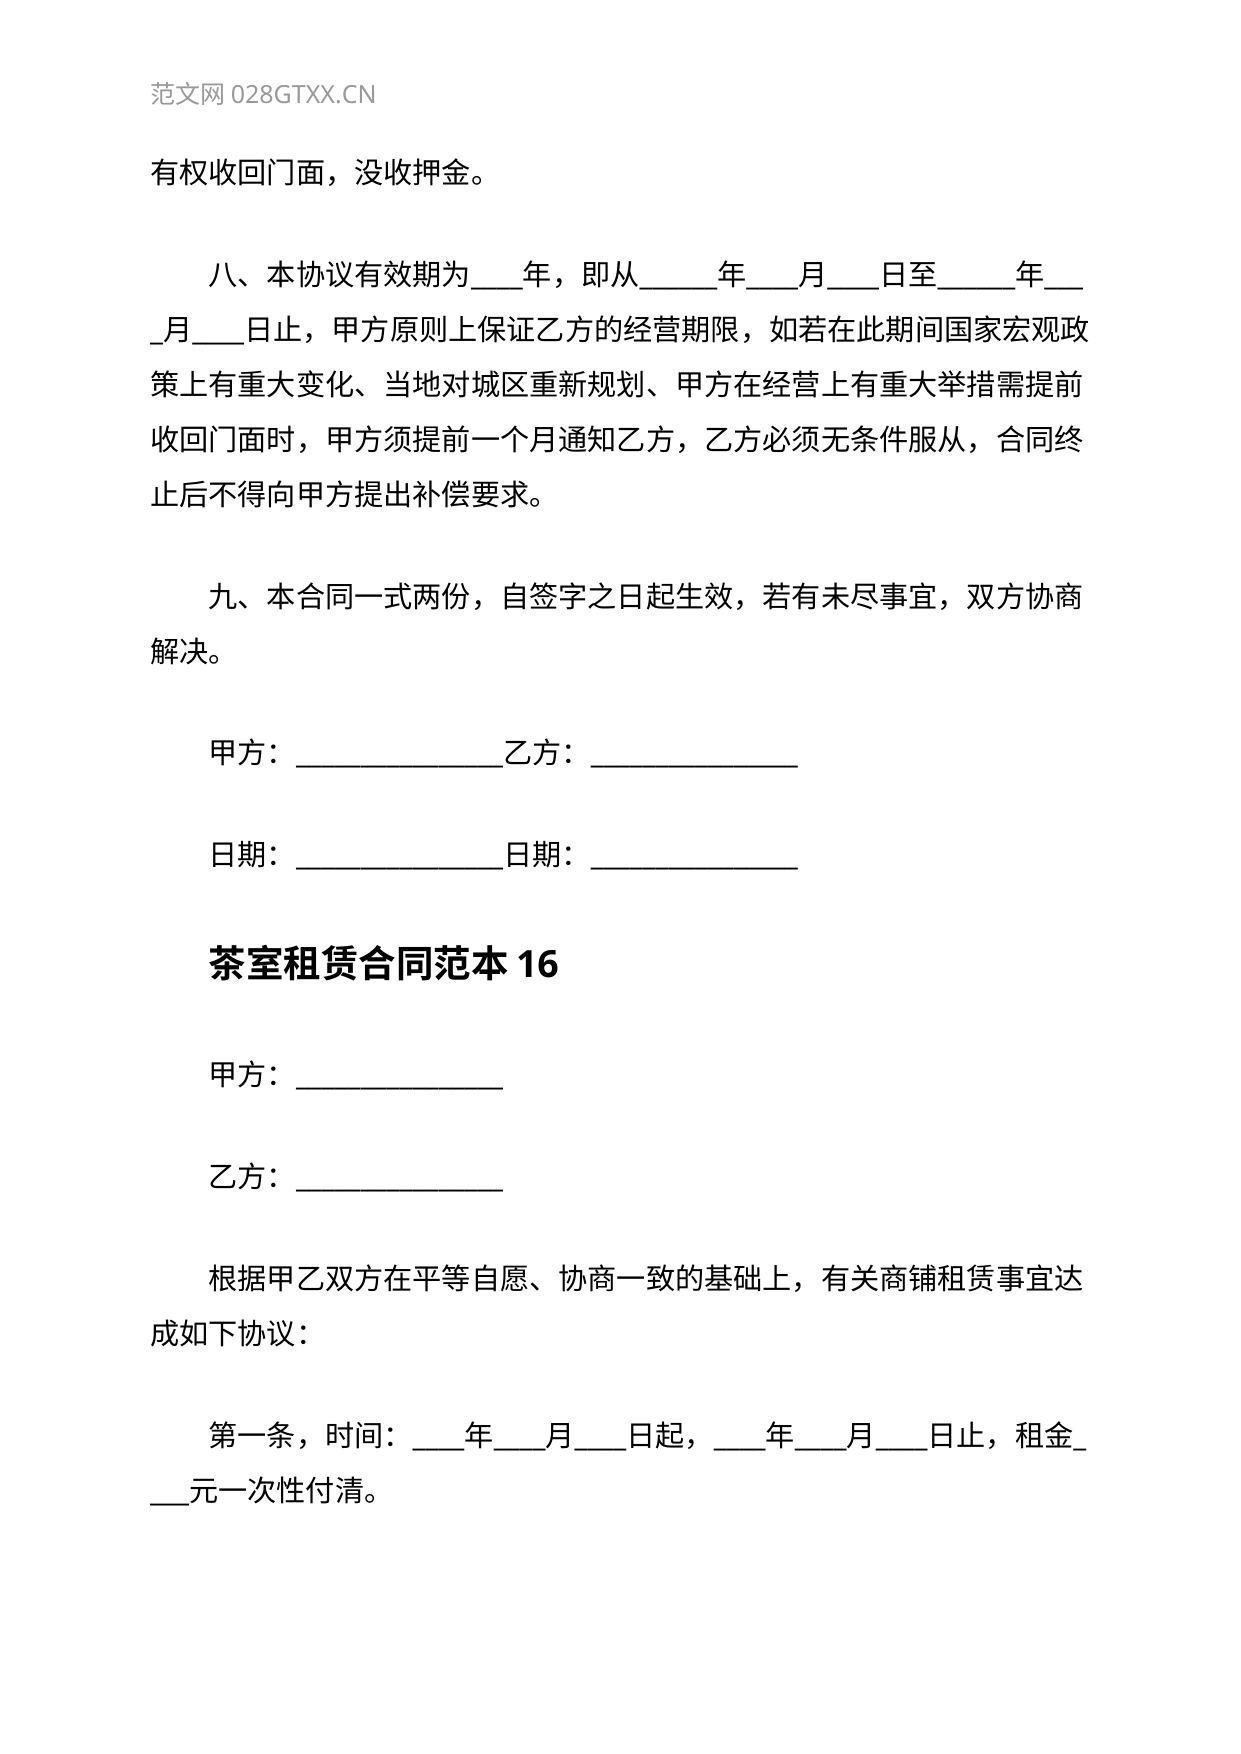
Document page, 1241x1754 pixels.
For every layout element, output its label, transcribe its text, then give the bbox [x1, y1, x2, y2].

text 甲方：________________乙方：________________ [150, 730, 1090, 772]
text 乙方：________________ [150, 1153, 1090, 1196]
text 根据甲乙双方在平等自愿、协商一致的基础上，有关商铺租赁事宜达成如下协议： [150, 1256, 1090, 1353]
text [150, 150, 1090, 192]
text 甲方：________________ [150, 1052, 1090, 1094]
text 茶室租赁合同范本16 [150, 934, 1090, 988]
text 第一条，时间：____年____月____日起，____年____月____日止，租金____元一次性付清。 [150, 1412, 1090, 1509]
text 九、本合同一式两份，自签字之日起生效，若有未尽事宜，双方协商解决。 [150, 573, 1090, 671]
text 日期：________________日期：________________ [150, 832, 1090, 874]
text 八、本协议有效期为____年，即从______年____月____日至______年____月____日止，甲方原则上保证乙方的经营期限，如若在此期间国家宏观政策上有重大变化、当地对城区重新规划、甲方在经营上有重大举措需提前收回门面时，甲方须提前一个月通知乙方，乙方必须无条件服从，合同终止后不得向甲方提出补偿要求。 [150, 252, 1090, 514]
